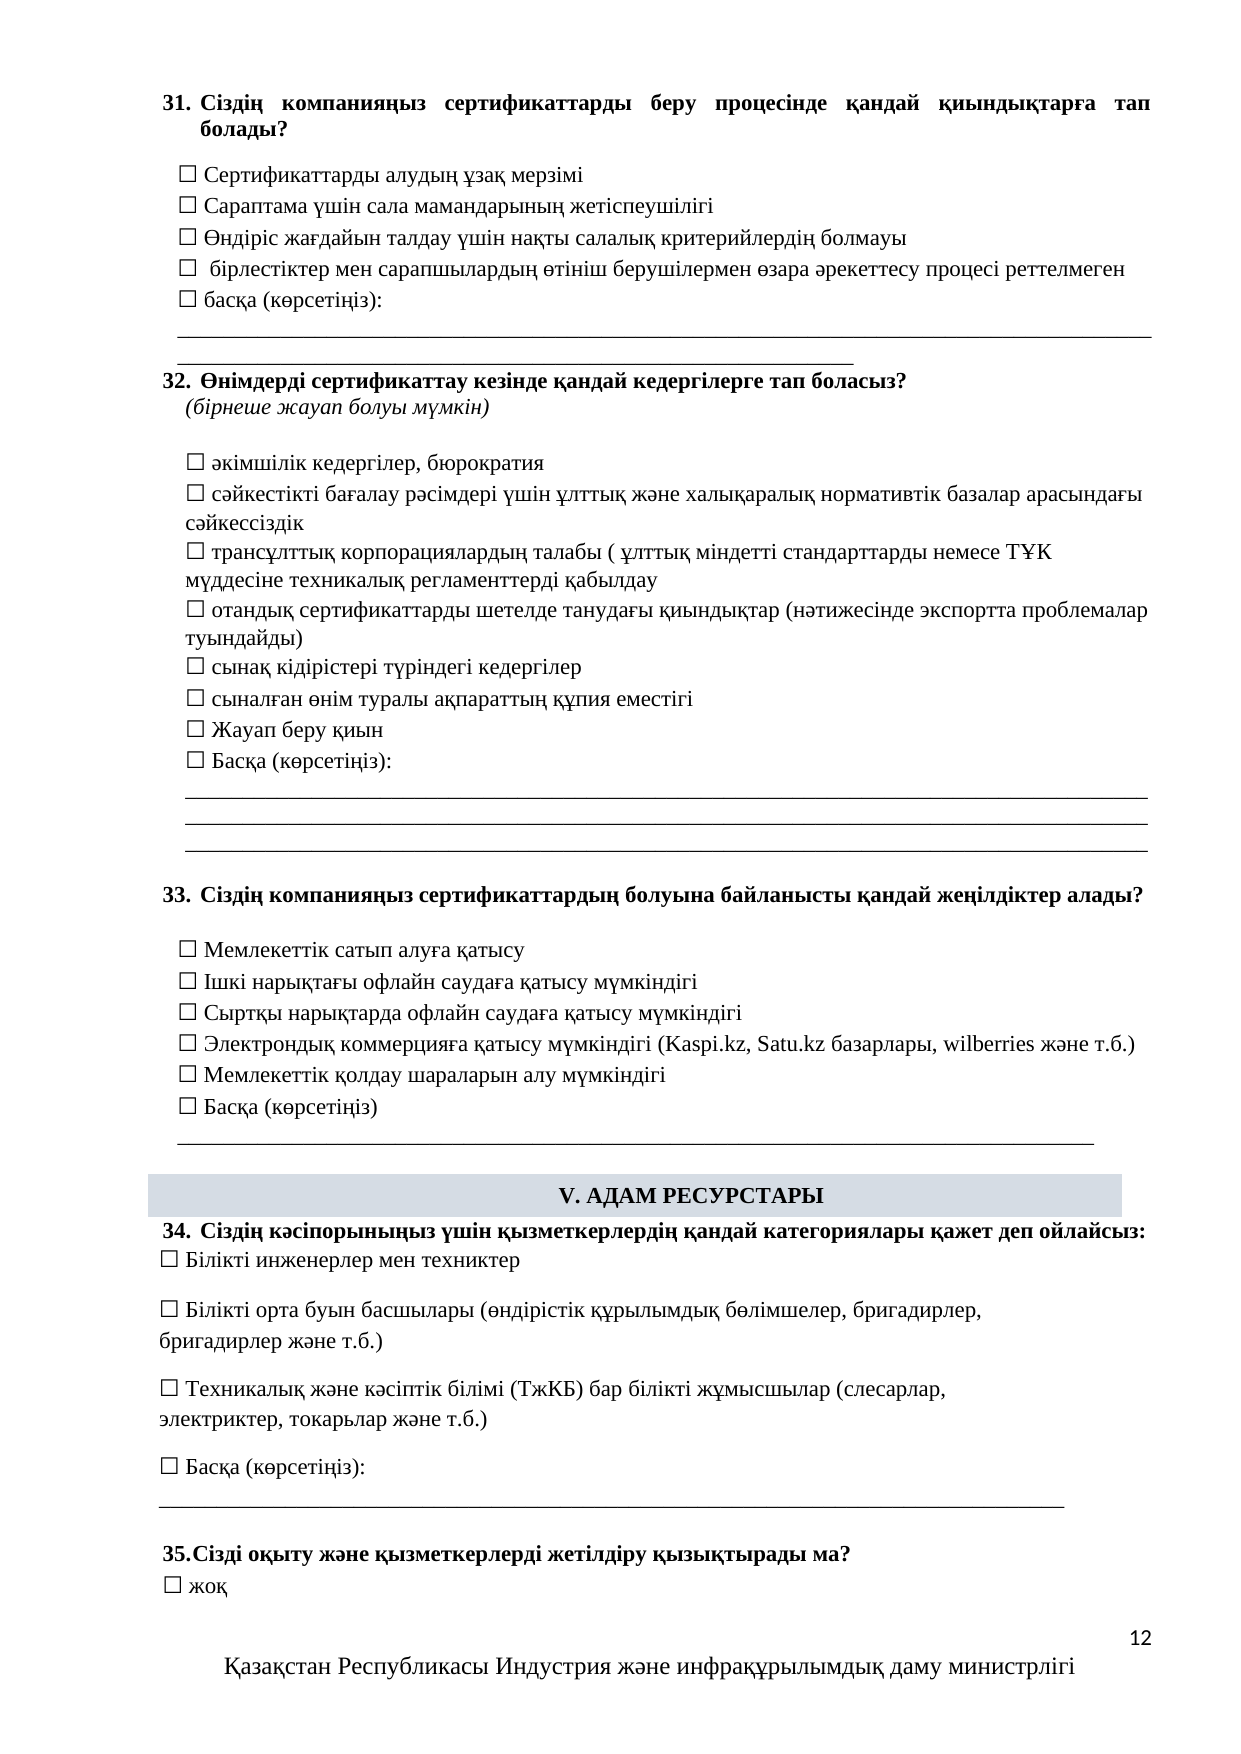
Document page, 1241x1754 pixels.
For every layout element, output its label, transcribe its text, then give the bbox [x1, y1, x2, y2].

text ☐ отандық сертификаттарды шетелде танудағы қиындықтар (нәтижесінде экспортта проблемалар туындайды) [185, 593, 1152, 650]
table_header V. АДАМ РЕСУРСТАРЫ [148, 1174, 1122, 1217]
list ☐ Ішкі нарықтағы офлайн саудаға қатысу мүмкіндігі [148, 964, 1152, 996]
text ☐ әкімшілік кедергілер, бюрократия [185, 446, 1152, 477]
table_cell ☐ Техникалық және кәсіптік білімі (ТжКБ) бар білікті жұмысшылар (слесарлар, электриктер, токарьлар және т.б.) [148, 1372, 1078, 1450]
text ☐ Жауап беру қиын [185, 713, 1152, 744]
list Сіздің кәсіпорыныңыз үшін қызметкерлердің қандай категориялары қажет деп ойлайсыз: [162, 1217, 1152, 1243]
table_cell ☐ Басқа (көрсетіңіз): _______________________________________________________________________________ [148, 1450, 1078, 1541]
text Өндіріс жағдайын талдау үшін нақты салалық критерийлердің болмауы [177, 221, 1152, 252]
table_header ☐ Білікті инженерлер мен техниктер [148, 1244, 1078, 1293]
text ☐ сынақ кідірістері түріндегі кедергілер [185, 650, 1152, 681]
text ☐ Басқа (көрсетіңіз): ____________________________________________________________________________________________________________________________________________________________________________________________________________________________________________________________ [185, 744, 1152, 854]
text Сараптама үшін сала мамандарының жетіспеушілігі [177, 189, 1152, 221]
list ☐ Электрондық коммерцияға қатысу мүмкіндігі (Kaspi.kz, Satu.kz базарлары, wilberries және т.б.) [148, 1027, 1152, 1058]
text бірлестіктер мен сарапшылардың өтініш берушілермен өзара әрекеттесу процесі реттелмеген [177, 252, 1152, 283]
text (бірнеше жауап болуы мүмкін) [185, 393, 1152, 420]
list Өнімдерді сертификаттау кезінде қандай кедергілерге тап боласыз? [162, 367, 1152, 393]
list ☐ Басқа (көрсетіңіз) ________________________________________________________________________________ [177, 1089, 1152, 1147]
list Сіздің компанияңыз сертификаттардың болуына байланысты қандай жеңілдіктер алады? [162, 881, 1152, 907]
list Сізді оқыту және қызметкерлерді жетілдіру қызықтырады ма? [162, 1541, 1152, 1567]
text басқа (көрсетіңіз): ________________________________________________________________________________________________________________________________________________ [177, 283, 1152, 337]
text ☐ трансұлттық корпорациялардың талабы ( ұлттық міндетті стандарттарды немесе ТҰК мүддесіне техникалық регламенттерді қабылдау [185, 535, 1152, 593]
list ☐ Сыртқы нарықтарда офлайн саудаға қатысу мүмкіндігі [148, 996, 1152, 1027]
text Сертификаттарды алудың ұзақ мерзімі [177, 158, 1152, 189]
list Сіздің компанияңыз сертификаттарды беру процесінде қандай қиындықтарға тап болады? [162, 89, 1152, 141]
text ☐ сыналған өнім туралы ақпараттың құпия еместігі [185, 681, 1152, 713]
text ☐ сәйкестікті бағалау рәсімдері үшін ұлттық және халықаралық нормативтік базалар арасындағы сәйкессіздік [185, 477, 1152, 535]
table_cell ☐ Білікті орта буын басшылары (өндірістік құрылымдық бөлімшелер, бригадирлер, бригадирлер және т.б.) [148, 1294, 1078, 1372]
list ☐ Мемлекеттік сатып алуға қатысу [148, 933, 1152, 964]
text басқа (көрсетіңіз): ________________________________________________________________________________________________________________________________________________ [177, 338, 1152, 367]
list ☐ Мемлекеттік қолдау шараларын алу мүмкіндігі [148, 1058, 1152, 1089]
text ☐ жоқ [162, 1569, 1152, 1600]
